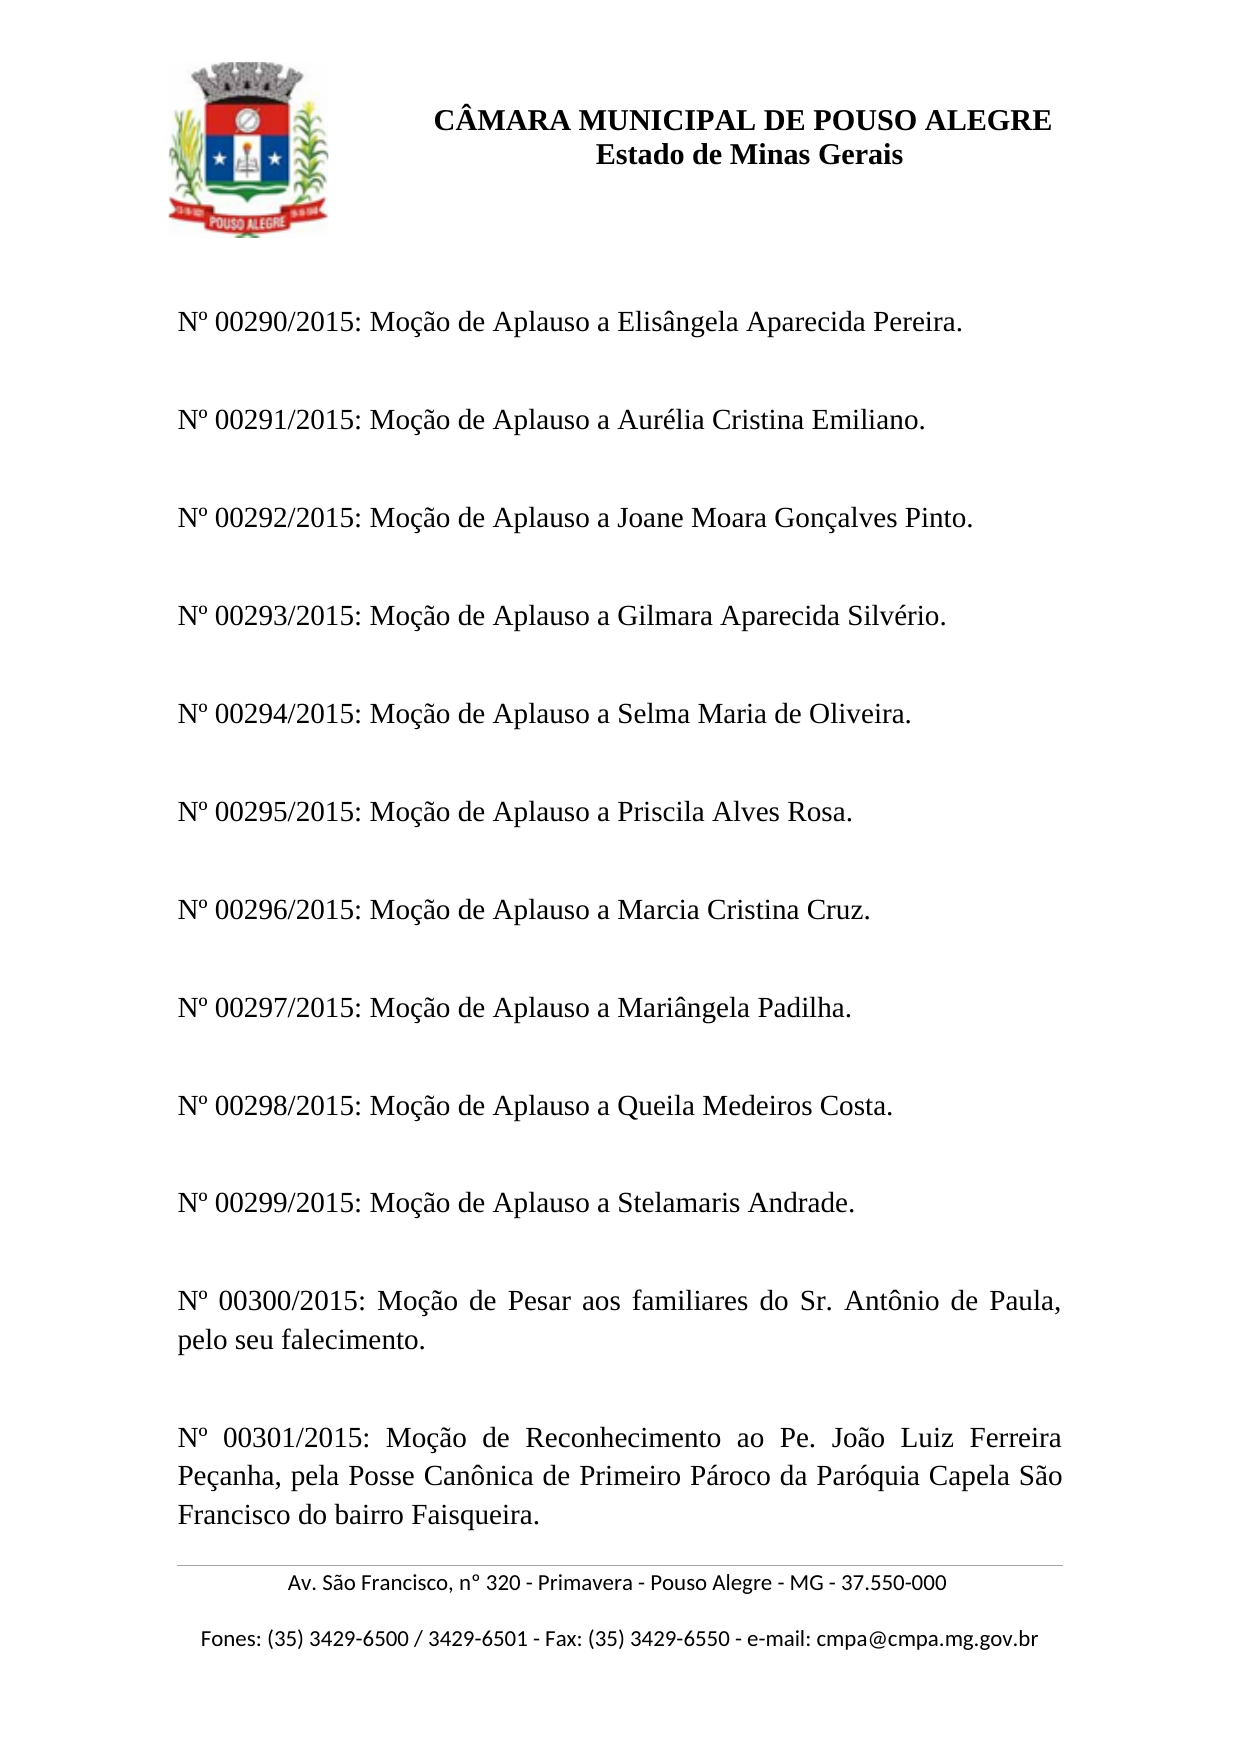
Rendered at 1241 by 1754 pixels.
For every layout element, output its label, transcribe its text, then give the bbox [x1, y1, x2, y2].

picture [168, 62, 329, 238]
text Nº 00291/2015: Moção de Aplauso a Aurélia Cristina Emiliano. [177, 364, 1063, 436]
text Nº 00295/2015: Moção de Aplauso a Priscila Alves Rosa. [177, 755, 1063, 827]
text Nº 00300/2015: Moção de Pesar aos familiares do Sr. Antônio de Paula, pelo seu falecimento. [177, 1245, 1063, 1356]
text Nº 00292/2015: Moção de Aplauso a Joane Moara Gonçalves Pinto. [177, 462, 1063, 534]
text Nº 00293/2015: Moção de Aplauso a Gilmara Aparecida Silvério. [177, 559, 1063, 632]
text Nº 00297/2015: Moção de Aplauso a Mariângela Padilha. [177, 951, 1063, 1023]
text Nº 00298/2015: Moção de Aplauso a Queila Medeiros Costa. [177, 1049, 1063, 1121]
text Nº 00294/2015: Moção de Aplauso a Selma Maria de Oliveira. [177, 657, 1063, 729]
text Nº 00301/2015: Moção de Reconhecimento ao Pe. João Luiz Ferreira Peçanha, pela Posse Canônica de Primeiro Pároco da Paróquia Capela São Francisco do bairro Faisqueira. [177, 1381, 1063, 1531]
text Nº 00290/2015: Moção de Aplauso a Elisângela Aparecida Pereira. [177, 266, 1063, 338]
text Nº 00296/2015: Moção de Aplauso a Marcia Cristina Cruz. [177, 853, 1063, 925]
text Nº 00299/2015: Moção de Aplauso a Stelamaris Andrade. [177, 1147, 1063, 1219]
